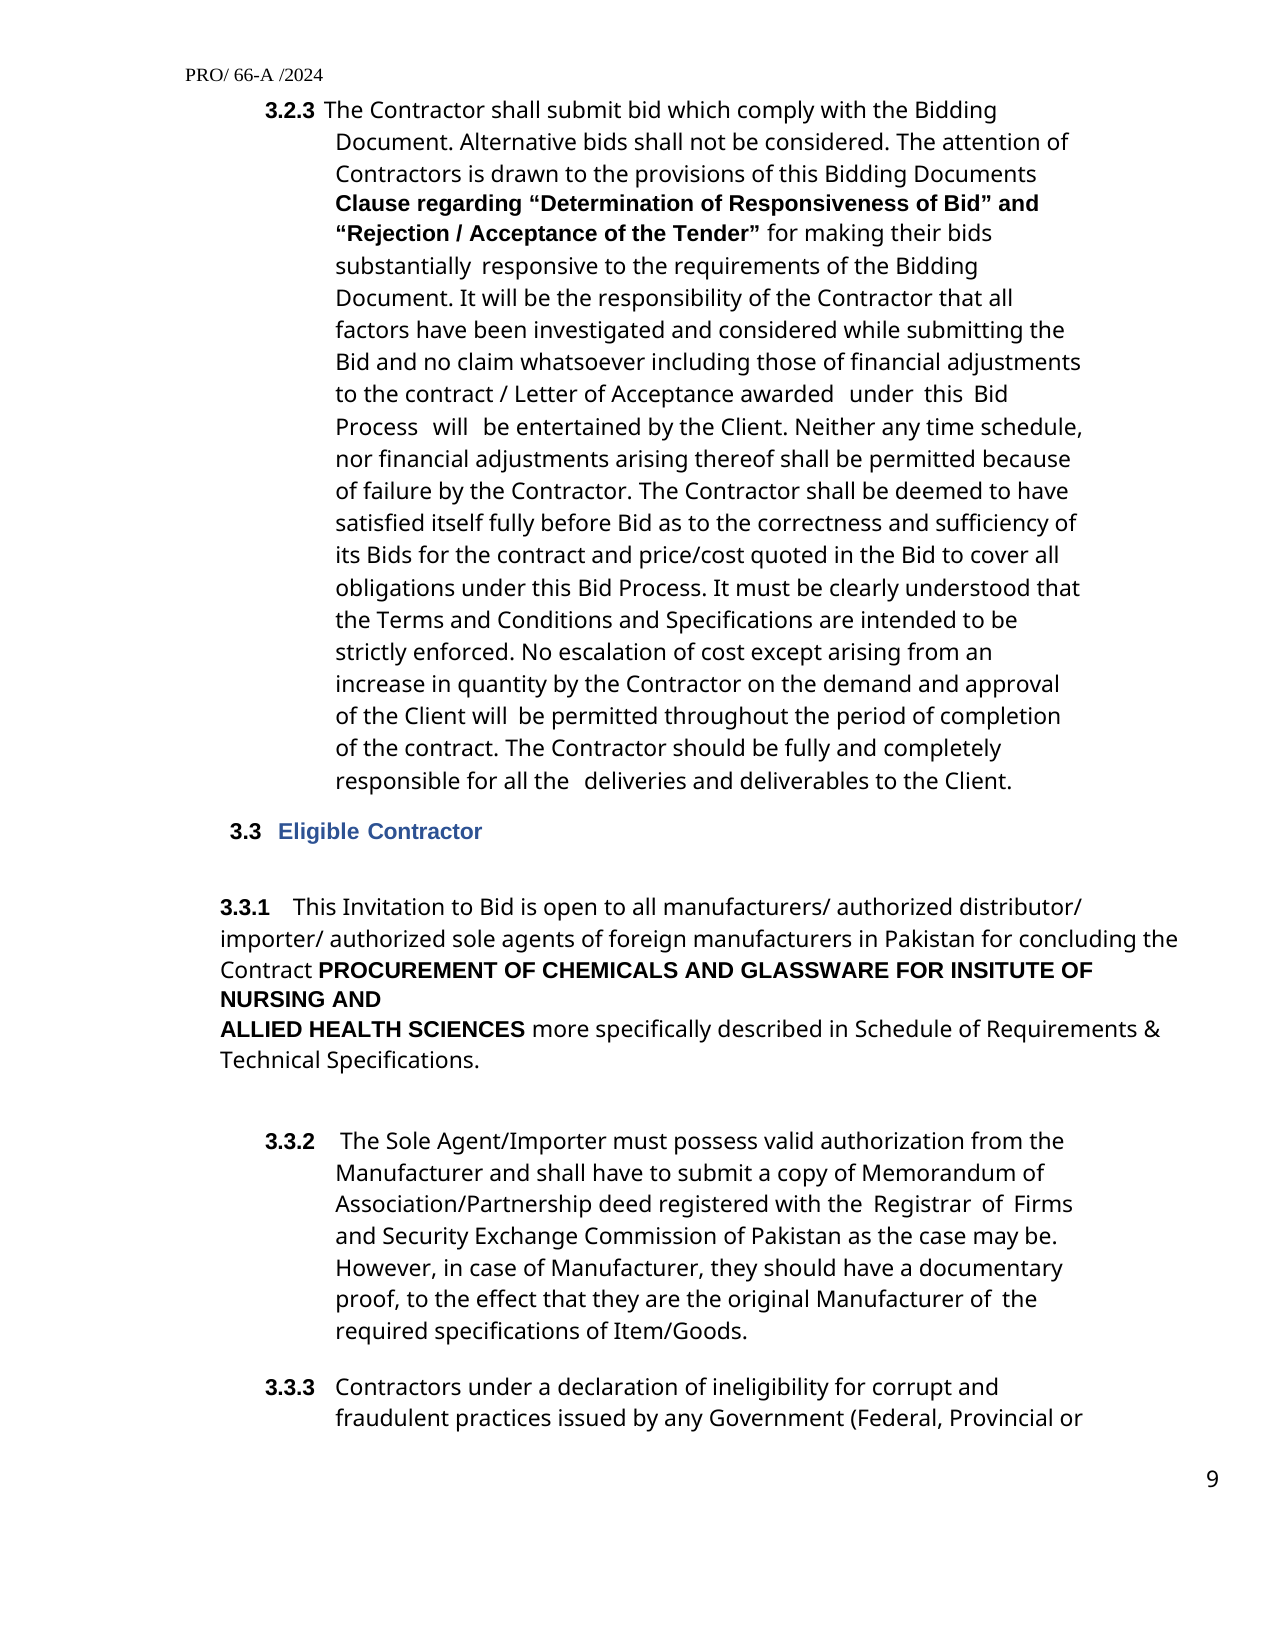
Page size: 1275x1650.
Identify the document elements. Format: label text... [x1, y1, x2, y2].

list This Invitation to Bid is open to all manufacturers/ authorized distributor/ importer/ authorized sole agents of foreign manufacturers in Pakistan for concluding the Contract PROCUREMENT OF CHEMICALS AND GLASSWARE FOR INSITUTE OF NURSING AND [220, 891, 1180, 1012]
subtitle Eligible Contractor [229, 818, 1219, 844]
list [265, 1371, 1084, 1434]
list The Sole Agent/Importer must possess valid authorization from the Manufacturer and shall have to submit a copy of Memorandum of Association/Partnership deed registered with the Registrar of Firms and Security Exchange Commission of Pakistan as the case may be. However, in case of Manufacturer, they should have a documentary proof, to the effect that they are the original Manufacturer of the required specifications of Item/Goods. [265, 1125, 1085, 1346]
text ALLIED HEALTH SCIENCES more specifically described in Schedule of Requirements & Technical Specifications. [220, 1013, 1180, 1076]
list The Contractor shall submit bid which comply with the Bidding Document. Alternative bids shall not be considered. The attention of Contractors is drawn to the provisions of this Bidding Documents Clause regarding “Determination of Responsiveness of Bid” and “Rejection / Acceptance of the Tender” for making their bids substantially responsive to the requirements of the Bidding Document. It will be the responsibility of the Contractor that all factors have been investigated and considered while submitting the Bid and no claim whatsoever including those of financial adjustments to the contract / Letter of Acceptance awarded under this Bid Process will be entertained by the Client. Neither any time schedule, nor financial adjustments arising thereof shall be permitted because of failure by the Contractor. The Contractor shall be deemed to have satisfied itself fully before Bid as to the correctness and sufficiency of its Bids for the contract and price/cost quoted in the Bid to cover all obligations under this Bid Process. It must be clearly understood that the Terms and Conditions and Specifications are intended to be strictly enforced. No escalation of cost except arising from an increase in quantity by the Contractor on the demand and approval of the Client will be permitted throughout the period of completion of the contract. The Contractor should be fully and completely responsible for all the deliveries and deliverables to the Client. [265, 94, 1086, 796]
